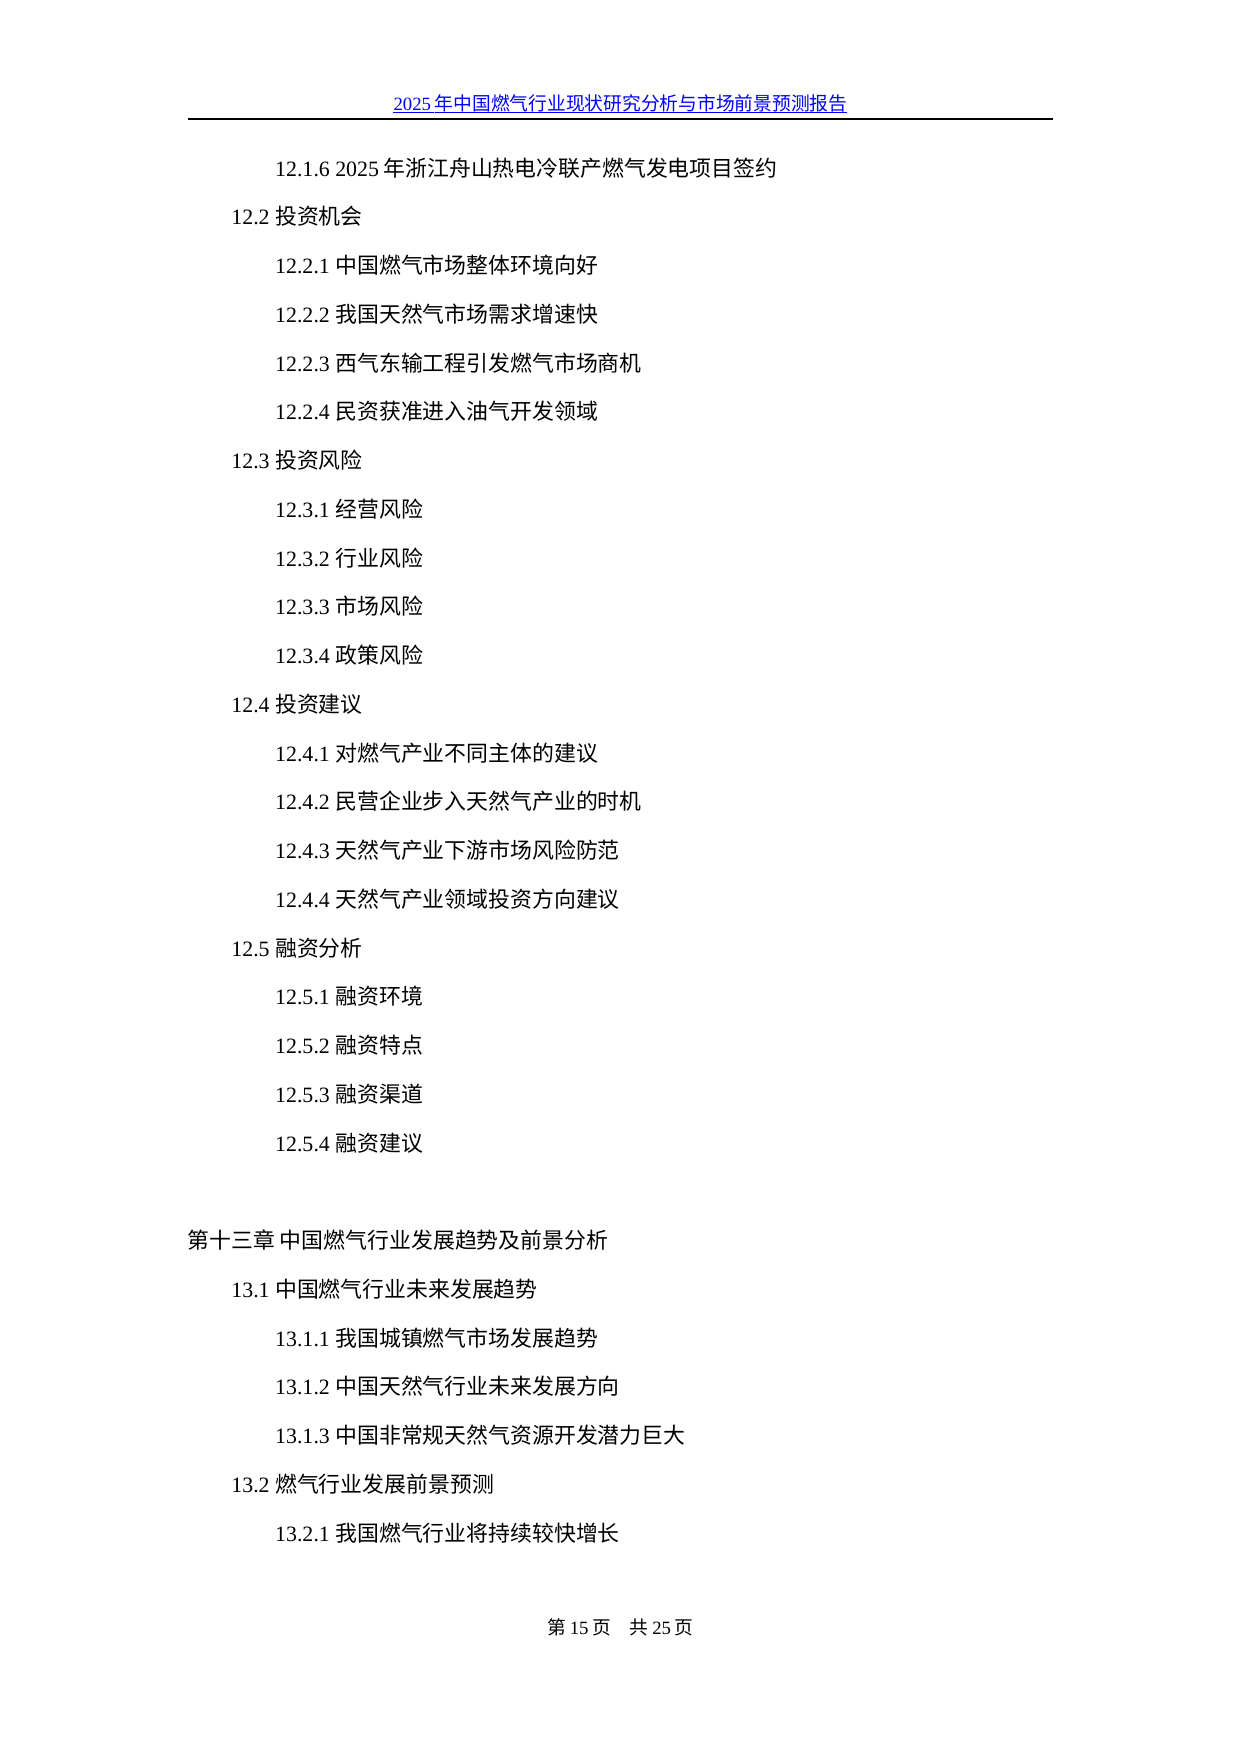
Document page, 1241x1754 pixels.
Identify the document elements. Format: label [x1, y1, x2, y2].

text [187, 150, 1053, 1548]
